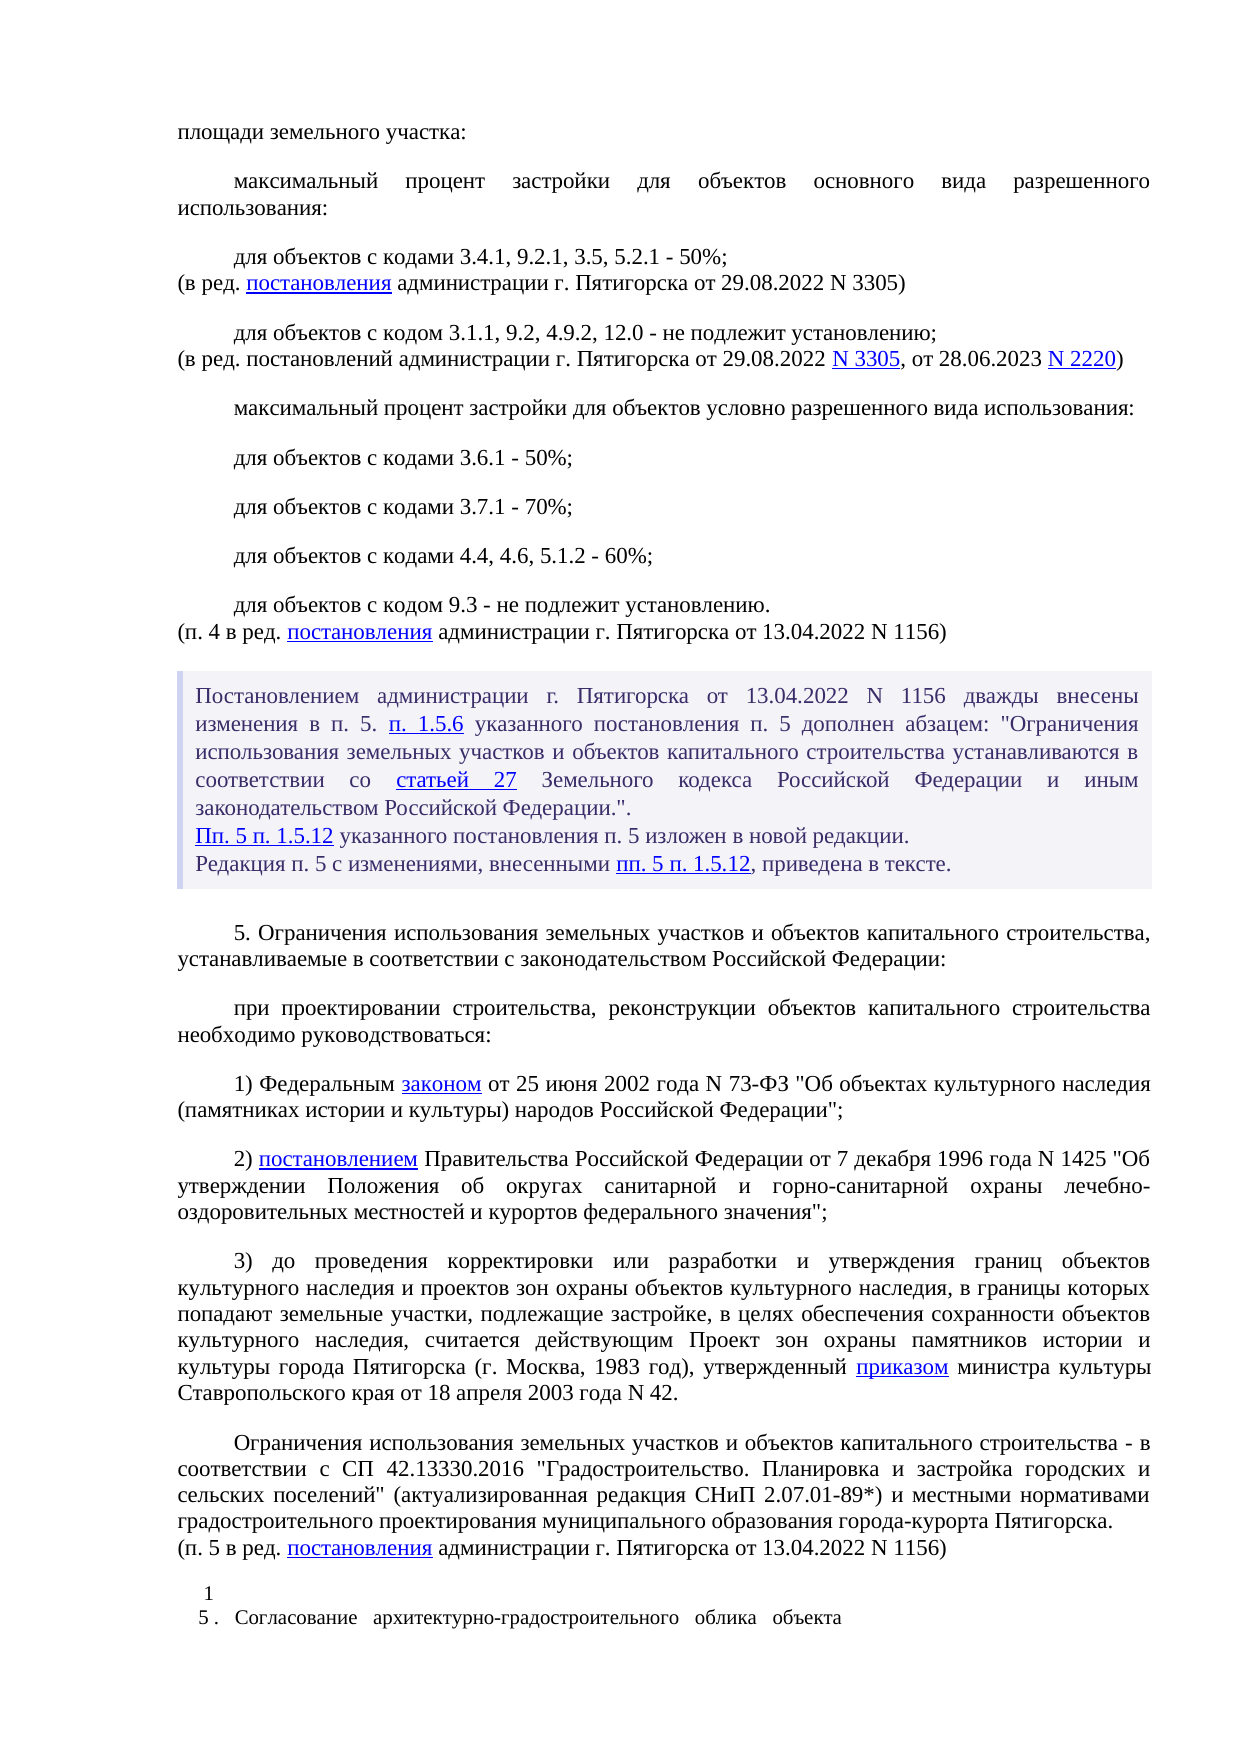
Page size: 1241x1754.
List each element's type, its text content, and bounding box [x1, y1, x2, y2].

text при проектировании строительства, реконструкции объектов капитального строительства необходимо руководствоваться: [177, 994, 1152, 1047]
text максимальный процент застройки для объектов основного вида разрешенного использования: [177, 167, 1152, 220]
text (п. 5 в ред. постановления администрации г. Пятигорска от 13.04.2022 N 1156) [177, 1534, 1152, 1560]
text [177, 118, 1152, 144]
text 2) постановлением Правительства Российской Федерации от 7 декабря 1996 года N 1425 "Об утверждении Положения об округах санитарной и горно-санитарной охраны лечебно-оздоровительных местностей и курортов федерального значения"; [177, 1146, 1152, 1224]
text для объектов с кодами 4.4, 4.6, 5.1.2 - 60%; [177, 542, 1152, 568]
text (в ред. постановления администрации г. Пятигорска от 29.08.2022 N 3305) [177, 269, 1152, 296]
text для объектов с кодом 9.3 - не подлежит установлению. [177, 591, 1152, 618]
text 5. Ограничения использования земельных участков и объектов капитального строительства, устанавливаемые в соответствии с законодательством Российской Федерации: [177, 919, 1152, 971]
text Ограничения использования земельных участков и объектов капитального строительства - в соответствии с СП 42.13330.2016 "Градостроительство. Планировка и застройка городских и сельских поселений" (актуализированная редакция СНиП 2.07.01-89*) и местными нормативами градостроительного проектирования муниципального образования города-курорта Пятигорска. [177, 1428, 1152, 1534]
text 5 . Согласование архитектурно-градостроительного облика объекта [177, 1605, 1152, 1629]
text для объектов с кодами 3.4.1, 9.2.1, 3.5, 5.2.1 - 50%; [177, 243, 1152, 269]
text для объектов с кодом 3.1.1, 9.2, 4.9.2, 12.0 - не подлежит установлению; [177, 319, 1152, 345]
text максимальный процент застройки для объектов условно разрешенного вида использования: [177, 394, 1152, 421]
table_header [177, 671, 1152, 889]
text (п. 4 в ред. постановления администрации г. Пятигорска от 13.04.2022 N 1156) [177, 618, 1152, 644]
text (в ред. постановлений администрации г. Пятигорска от 29.08.2022 N 3305, от 28.06.2023 N 2220) [177, 345, 1152, 371]
text 1) Федеральным законом от 25 июня 2002 года N 73-ФЗ "Об объектах культурного наследия (памятниках истории и культуры) народов Российской Федерации"; [177, 1070, 1152, 1123]
text для объектов с кодами 3.6.1 - 50%; [177, 443, 1152, 470]
text для объектов с кодами 3.7.1 - 70%; [177, 493, 1152, 519]
text 3) до проведения корректировки или разработки и утверждения границ объектов культурного наследия и проектов зон охраны объектов культурного наследия, в границы которых попадают земельные участки, подлежащие застройке, в целях обеспечения сохранности объектов культурного наследия, считается действующим Проект зон охраны памятников истории и культуры города Пятигорска (г. Москва, 1983 год), утвержденный приказом министра культуры Ставропольского края от 18 апреля 2003 года N 42. [177, 1247, 1152, 1406]
text 1 [177, 1581, 1152, 1605]
